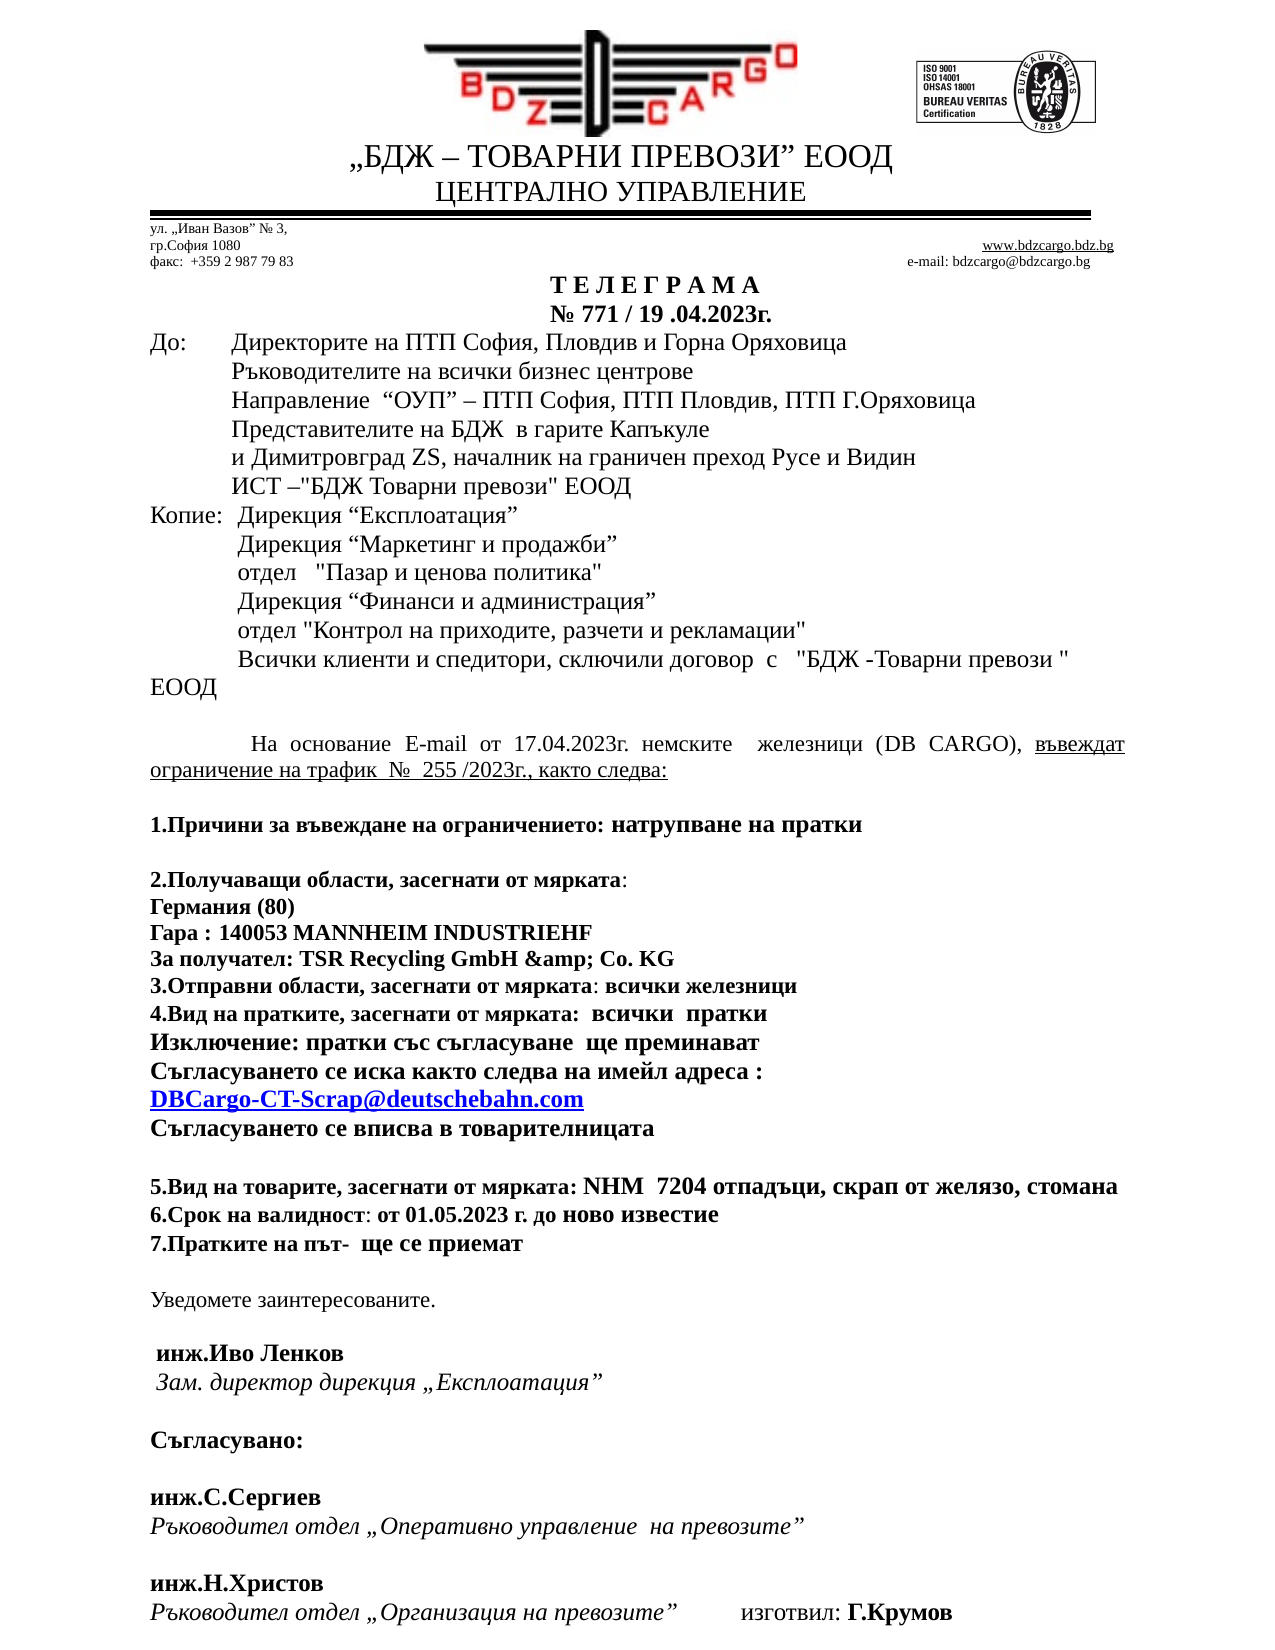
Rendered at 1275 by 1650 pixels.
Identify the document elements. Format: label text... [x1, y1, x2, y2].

text 6.Срок на валидност: от 01.05.2023 г. до ново известие [150, 1199, 1125, 1228]
text гр.София 1080 www.bdzcargo.bdz.bg [150, 236, 1125, 253]
text и Димитровград ZS, началник на граничен преход Русе и Видин [150, 442, 1125, 471]
text 5.Вид на товарите, засегнати от мярката: NHM 7204 отпадъци, скрап от желязо, стомана [150, 1171, 1125, 1199]
text До: Директорите на ПТП София, Пловдив и Горна Оряховица [150, 327, 1125, 356]
text Съгласуването се вписва в товарителницата [150, 1113, 1125, 1142]
text инж.Н.Христов [150, 1568, 1125, 1597]
text 1.Причини за въвеждане на ограничението: натрупване на пратки [150, 809, 1125, 838]
picture [916, 47, 1096, 137]
text Дирекция “Маркетинг и продажби” [150, 529, 1125, 557]
text Представителите на БДЖ в гарите Капъкуле [150, 414, 1125, 442]
text 2.Получаващи области, засегнати от мярката: [150, 866, 1125, 893]
text Т Е Л Е Г Р А М А [375, 270, 1125, 299]
text Съгласуването се иска както следва на имейл адреса : [150, 1056, 1125, 1084]
text „БДЖ – ТОВАРНИ ПРЕВОЗИ” ЕООД [150, 136, 1091, 174]
text ИСТ –"БДЖ Товарни превози" ЕООД [150, 471, 1125, 500]
text Изключение: пратки със съгласуване ще преминават [150, 1027, 1125, 1056]
text отдел "Контрол на приходите, разчети и рекламации" [150, 615, 1125, 644]
text Зам. директор дирекция „Експлоатация” [150, 1367, 1125, 1396]
text Направление “ОУП” – ПТП София, ПТП Пловдив, ПТП Г.Оряховица [150, 385, 1125, 414]
text факс: +359 2 987 79 83 e-mail: bdzcargo@bdzcargo.bg [150, 253, 1125, 270]
text отдел "Пазар и ценова политика" [150, 557, 1125, 586]
text № 771 / 19 .04.2023г. [375, 299, 1125, 327]
text Ръководителите на всички бизнес центрове [150, 356, 1125, 385]
text инж.Иво Ленков [150, 1338, 1125, 1367]
text 7.Пратките на път- ще се приемат [150, 1228, 1125, 1257]
text Дирекция “Финанси и администрация” [150, 586, 1125, 615]
text Копие: Дирекция “Експлоатация” [150, 500, 1125, 529]
text ул. „Иван Вазов” № 3, [150, 219, 1125, 236]
text DBCargo-CT-Scrap@deutschebahn.com [150, 1084, 1125, 1113]
text 4.Вид на пратките, засегнати от мярката: всички пратки [150, 998, 1125, 1027]
text Гара : 140053 MANNHEIM INDUSTRIEHF [150, 919, 1125, 946]
text Съгласувано: [150, 1425, 1125, 1453]
text инж.С.Сергиев [150, 1482, 1125, 1511]
text Ръководител отдел „Организация на превозите” изготвил: Г.Крумов [150, 1597, 1125, 1626]
text Всички клиенти и спедитори, сключили договор с "БДЖ -Товарни превози " ЕООД [150, 644, 1125, 701]
picture [423, 30, 798, 137]
text За получател: TSR Recycling GmbH &amp; Co. KG [150, 946, 1125, 972]
text На основание E-mail от 17.04.2023г. немските железници (DB CARGO), въвеждат ограничение на трафик № 255 /2023г., както следва: [150, 730, 1125, 783]
text ЦЕНТРАЛНО УПРАВЛЕНИЕ [150, 174, 1091, 210]
text 3.Отправни области, засегнати от мярката: всички железници [150, 972, 1125, 998]
text Германия (80) [150, 893, 1125, 919]
text Уведомете заинтересованите. [150, 1286, 1125, 1312]
text Ръководител отдел „Оперативно управление на превозите” [150, 1511, 1125, 1540]
